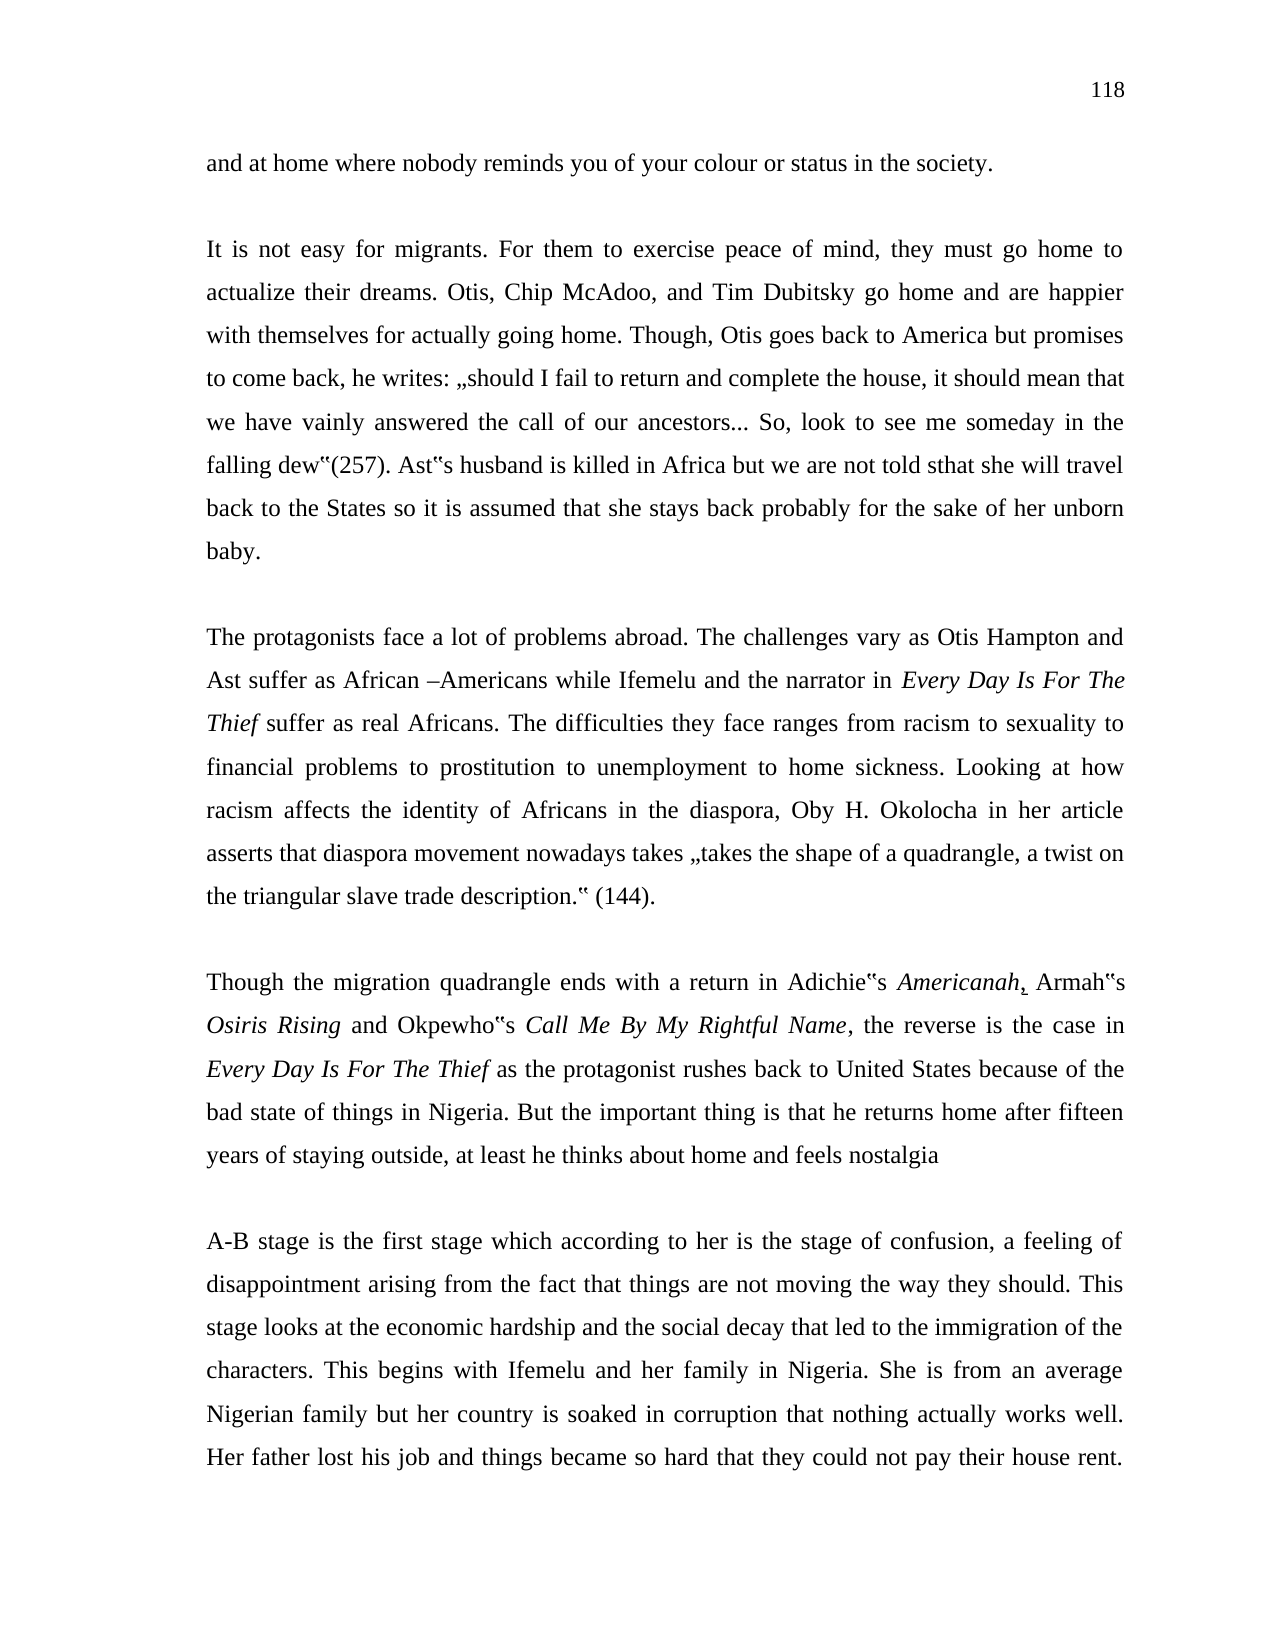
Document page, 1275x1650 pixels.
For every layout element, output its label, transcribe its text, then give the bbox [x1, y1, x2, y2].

text It is not easy for migrants. For them to exercise peace of mind, they must go home to actualize their dreams. Otis, Chip McAdoo, and Tim Dubitsky go home and are happier with themselves for actually going home. Though, Otis goes back to America but promises to come back, he writes: „should I fail to return and complete the house, it should mean that we have vainly answered the call of our ancestors... So, look to see me someday in the falling dew‟(257). Ast‟s husband is killed in Africa but we are not told sthat she will travel back to the States so it is assumed that she stays back probably for the sake of her unborn baby. [206, 234, 1125, 565]
text The protagonists face a lot of problems abroad. The challenges vary as Otis Hampton and Ast suffer as African –Americans while Ifemelu and the narrator in Every Day Is For The Thief suffer as real Africans. The difficulties they face ranges from racism to sexuality to financial problems to prostitution to unemployment to home sickness. Looking at how racism affects the identity of Africans in the diaspora, Oby H. Okolocha in her article asserts that diaspora movement nowadays takes „takes the shape of a quadrangle, a twist on the triangular slave trade description.‟ (144). [206, 622, 1126, 910]
text and at home where nobody reminds you of your colour or status in the society. [206, 148, 1144, 177]
text A-B stage is the first stage which according to her is the stage of confusion, a feeling of disappointment arising from the fact that things are not moving the way they should. This stage looks at the economic hardship and the social decay that led to the immigration of the characters. This begins with Ifemelu and her family in Nigeria. She is from an average Nigerian family but her country is soaked in corruption that nothing actually works well. Her father lost his job and things became so hard that they could not pay their house rent. [206, 1226, 1124, 1471]
text Though the migration quadrangle ends with a return in Adichie‟s Americanah, Armah‟s Osiris Rising and Okpewho‟s Call Me By My Rightful Name, the reverse is the case in Every Day Is For The Thief as the protagonist rushes back to United States because of the bad state of things in Nigeria. But the important thing is that he returns home after fifteen years of staying outside, at least he thinks about home and feels nostalgia [206, 967, 1126, 1169]
